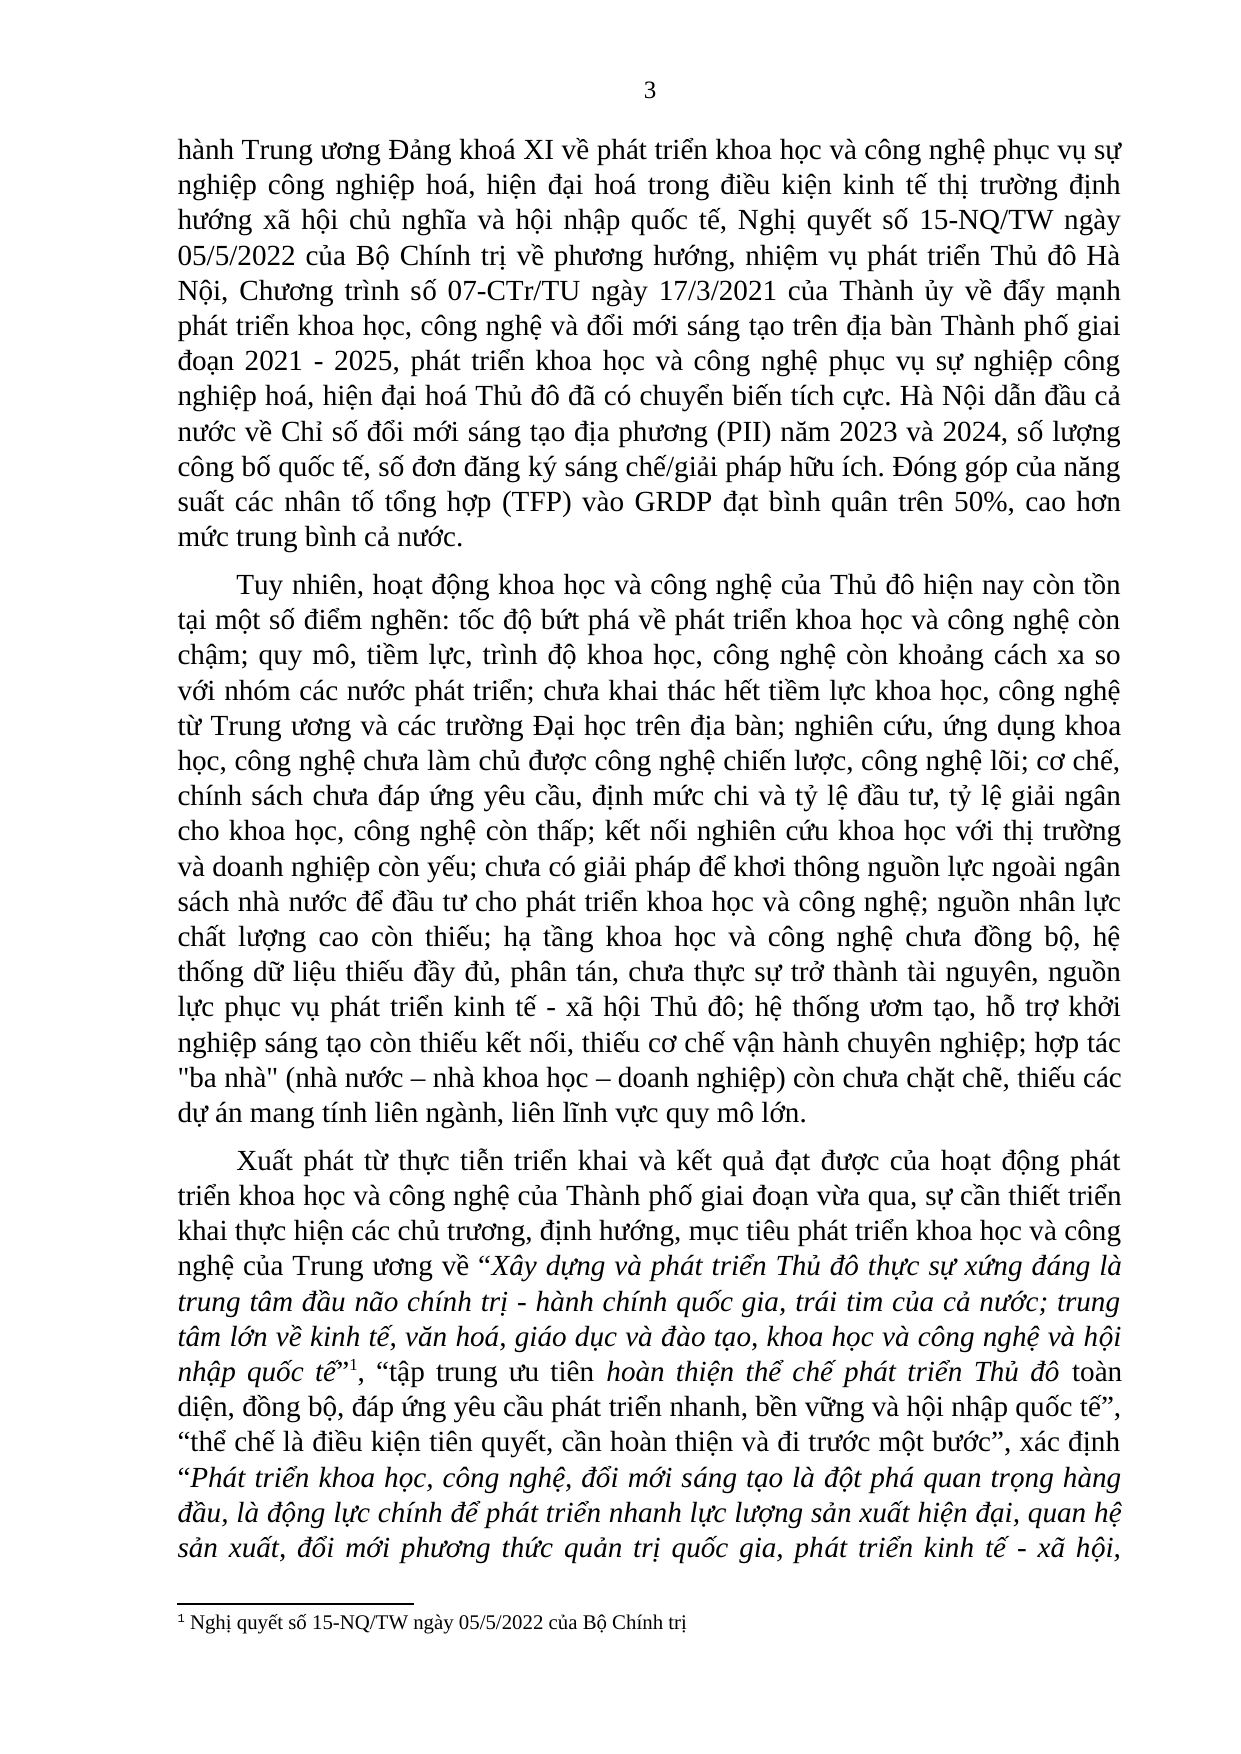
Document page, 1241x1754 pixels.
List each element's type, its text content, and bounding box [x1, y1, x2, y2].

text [177, 1143, 1122, 1564]
text Tuy nhiên, hoạt động khoa học và công nghệ của Thủ đô hiện nay còn tồn tại một số điểm nghẽn: tốc độ bứt phá về phát triển khoa học và công nghệ còn chậm; quy mô, tiềm lực, trình độ khoa học, công nghệ còn khoảng cách xa so với nhóm các nước phát triển; chưa khai thác hết tiềm lực khoa học, công nghệ từ Trung ương và các trường Đại học trên địa bàn; nghiên cứu, ứng dụng khoa học, công nghệ chưa làm chủ được công nghệ chiến lược, công nghệ lõi; cơ chế, chính sách chưa đáp ứng yêu cầu, định mức chi và tỷ lệ đầu tư, tỷ lệ giải ngân cho khoa học, công nghệ còn thấp; kết nối nghiên cứu khoa học với thị trường và doanh nghiệp còn yếu; chưa có giải pháp để khơi thông nguồn lực ngoài ngân sách nhà nước để đầu tư cho phát triển khoa học và công nghệ; nguồn nhân lực chất lượng cao còn thiếu; hạ tầng khoa học và công nghệ chưa đồng bộ, hệ thống dữ liệu thiếu đầy đủ, phân tán, chưa thực sự trở thành tài nguyên, nguồn lực phục vụ phát triển kinh tế - xã hội Thủ đô; hệ thống ươm tạo, hỗ trợ khởi nghiệp sáng tạo còn thiếu kết nối, thiếu cơ chế vận hành chuyên nghiệp; hợp tác "ba nhà" (nhà nước – nhà khoa học – doanh nghiệp) còn chưa chặt chẽ, thiếu các dự án mang tính liên ngành, liên lĩnh vực quy mô lớn. [177, 567, 1122, 1129]
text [177, 132, 1122, 553]
